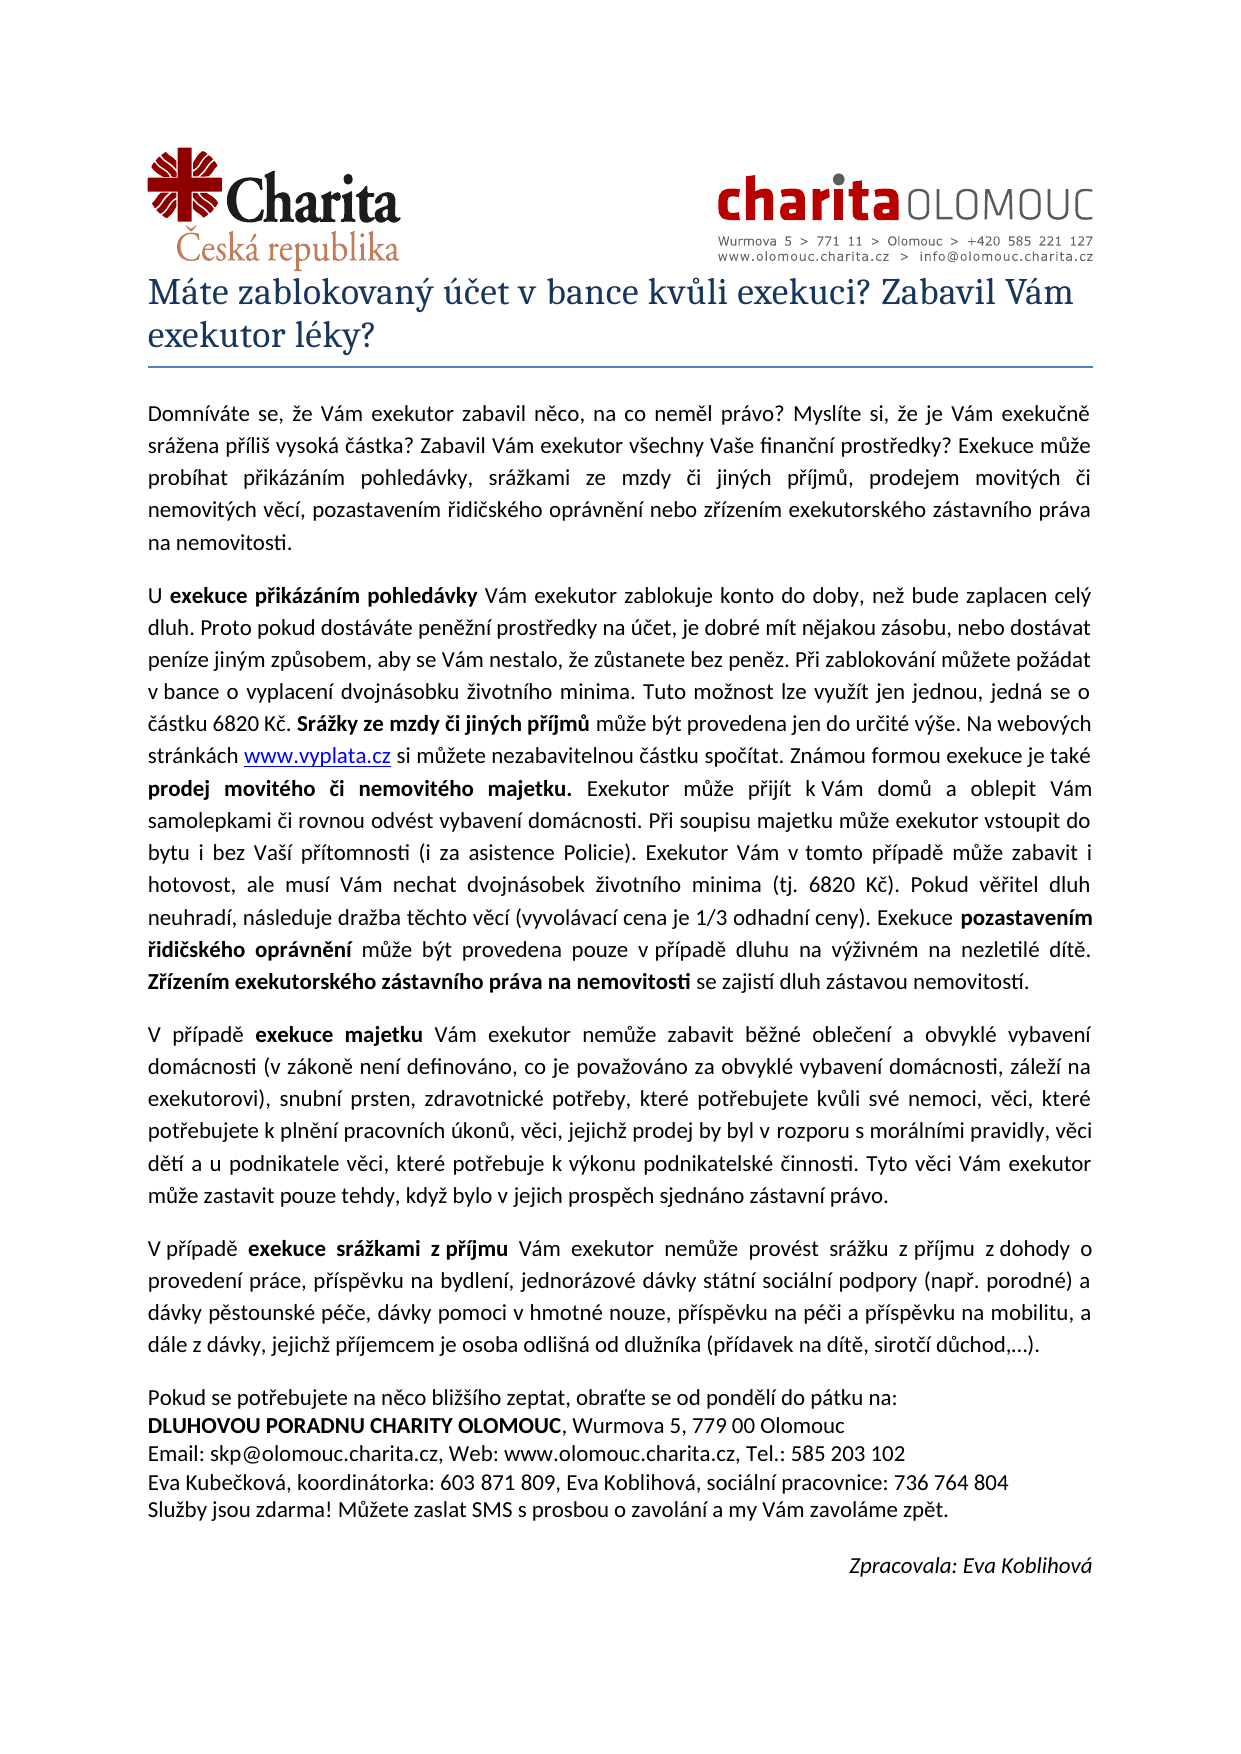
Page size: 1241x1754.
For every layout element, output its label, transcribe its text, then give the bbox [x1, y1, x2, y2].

text Pokud se potřebujete na něco bližšího zeptat, obraťte se od pondělí do pátku na: [148, 1383, 1093, 1412]
text Email: skp@olomouc.charita.cz, Web: www.olomouc.charita.cz, Tel.: 585 203 102 [148, 1439, 1093, 1468]
text U exekuce přikázáním pohledávky Vám exekutor zablokuje konto do doby, než bude zaplacen celý dluh. Proto pokud dostáváte peněžní prostředky na účet, je dobré mít nějakou zásobu, nebo dostávat peníze jiným způsobem, aby se Vám nestalo, že zůstanete bez peněz. Při zablokování můžete požádat v bance o vyplacení dvojnásobku životního minima. Tuto možnost lze využít jen jednou, jedná se o částku 6820 Kč. Srážky ze mzdy či jiných příjmů může být provedena jen do určité výše. Na webových stránkách www.vyplata.cz si můžete nezabavitelnou částku spočítat. Známou formou exekuce je také prodej movitého či nemovitého majetku. Exekutor může přijít k Vám domů a oblepit Vám samolepkami či rovnou odvést vybavení domácnosti. Při soupisu majetku může exekutor vstoupit do bytu i bez Vaší přítomnosti (i za asistence Policie). Exekutor Vám v tomto případě může zabavit i hotovost, ale musí Vám nechat dvojnásobek životního minima (tj. 6820 Kč). Pokud věřitel dluh neuhradí, následuje dražba těchto věcí (vyvolávací cena je 1/3 odhadní ceny). Exekuce pozastavením řidičského oprávnění může být provedena pouze v případě dluhu na výživném na nezletilé dítě. Zřízením exekutorského zástavního práva na nemovitosti se zajistí dluh zástavou nemovitostí. [148, 581, 1093, 995]
text V případě exekuce majetku Vám exekutor nemůže zabavit běžné oblečení a obvyklé vybavení domácnosti (v zákoně není definováno, co je považováno za obvyklé vybavení domácnosti, záleží na exekutorovi), snubní prsten, zdravotnické potřeby, které potřebujete kvůli své nemoci, věci, které potřebujete k plnění pracovních úkonů, věci, jejichž prodej by byl v rozporu s morálními pravidly, věci dětí a u podnikatele věci, které potřebuje k výkonu podnikatelské činnosti. Tyto věci Vám exekutor může zastavit pouze tehdy, když bylo v jejich prospěch sjednáno zástavní právo. [148, 1020, 1093, 1209]
text DLUHOVOU PORADNU CHARITY OLOMOUC, Wurmova 5, 779 00 Olomouc [148, 1412, 1093, 1439]
text Služby jsou zdarma! Můžete zaslat SMS s prosbou o zavolání a my Vám zavoláme zpět. [148, 1496, 1093, 1524]
text V případě exekuce srážkami z příjmu Vám exekutor nemůže provést srážku z příjmu z dohody o provedení práce, příspěvku na bydlení, jednorázové dávky státní sociální podpory (např. porodné) a dávky pěstounské péče, dávky pomoci v hmotné nouze, příspěvku na péči a příspěvku na mobilitu, a dále z dávky, jejichž příjemcem je osoba odlišná od dlužníka (přídavek na dítě, sirotčí důchod,…). [148, 1234, 1093, 1358]
title Máte zablokovaný účet v bance kvůli exekuci? Zabavil Vám exekutor léky? [148, 271, 1093, 366]
text Zpracovala: Eva Koblihová [148, 1552, 1093, 1580]
text Domníváte se, že Vám exekutor zabavil něco, na co neměl právo? Myslíte si, že je Vám exekučně srážena příliš vysoká částka? Zabavil Vám exekutor všechny Vaše finanční prostředky? Exekuce může probíhat přikázáním pohledávky, srážkami ze mzdy či jiných příjmů, prodejem movitých či nemovitých věcí, pozastavením řidičského oprávnění nebo zřízením exekutorského zástavního práva na nemovitosti. [148, 399, 1093, 556]
text Eva Kubečková, koordinátorka: 603 871 809, Eva Koblihová, sociální pracovnice: 736 764 804 [148, 1468, 1093, 1496]
